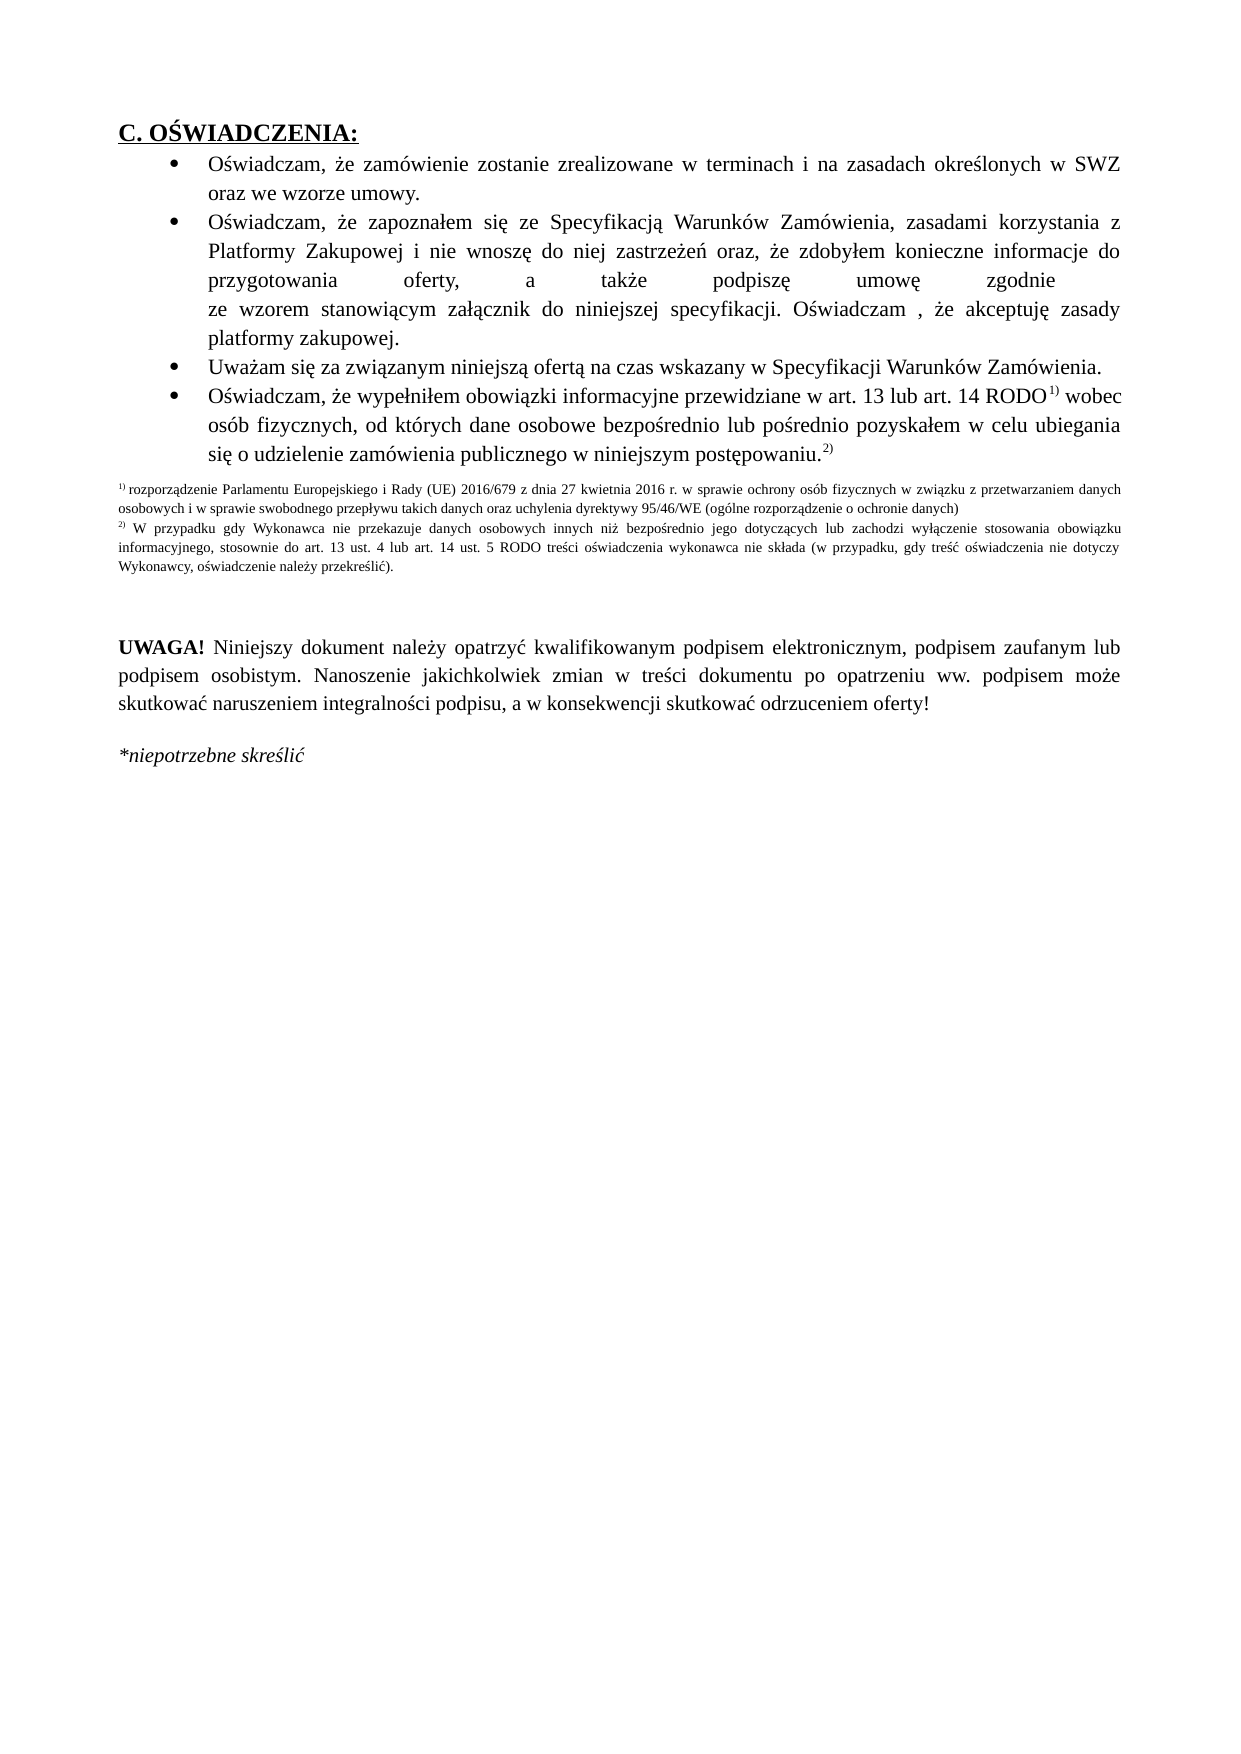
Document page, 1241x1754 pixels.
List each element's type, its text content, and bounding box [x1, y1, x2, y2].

text *niepotrzebne skreślić [118, 743, 1122, 767]
text UWAGA! Niniejszy dokument należy opatrzyć kwalifikowanym podpisem elektronicznym, podpisem zaufanym lub podpisem osobistym. Nanoszenie jakichkolwiek zmian w treści dokumentu po opatrzeniu ww. podpisem może skutkować naruszeniem integralności podpisu, a w konsekwencji skutkować odrzuceniem oferty! [118, 635, 1122, 714]
list Oświadczam, że zapoznałem się ze Specyfikacją Warunków Zamówienia, zasadami korzystania z Platformy Zakupowej i nie wnoszę do niej zastrzeżeń oraz, że zdobyłem konieczne informacje do przygotowania oferty, a także podpiszę umowę zgodnie ze wzorem stanowiącym załącznik do niniejszej specyfikacji. Oświadczam , że akceptuję zasady platformy zakupowej. [170, 209, 1122, 350]
list Oświadczam, że zamówienie zostanie zrealizowane w terminach i na zasadach określonych w SWZ oraz we wzorze umowy. [170, 151, 1122, 205]
text 2) W przypadku gdy Wykonawca nie przekazuje danych osobowych innych niż bezpośrednio jego dotyczących lub zachodzi wyłączenie stosowania obowiązku informacyjnego, stosownie do art. 13 ust. 4 lub art. 14 ust. 5 RODO treści oświadczenia wykonawca nie składa (w przypadku, gdy treść oświadczenia nie dotyczy Wykonawcy, oświadczenie należy przekreślić). [118, 519, 1122, 575]
list Uważam się za związanym niniejszą ofertą na czas wskazany w Specyfikacji Warunków Zamówienia. [170, 354, 1122, 379]
text C. OŚWIADCZENIA: [118, 118, 1122, 147]
list Oświadczam, że wypełniłem obowiązki informacyjne przewidziane w art. 13 lub art. 14 RODO1) wobec osób fizycznych, od których dane osobowe bezpośrednio lub pośrednio pozyskałem w celu ubiegania się o udzielenie zamówienia publicznego w niniejszym postępowaniu.2) [170, 383, 1122, 466]
text 1) rozporządzenie Parlamentu Europejskiego i Rady (UE) 2016/679 z dnia 27 kwietnia 2016 r. w sprawie ochrony osób fizycznych w związku z przetwarzaniem danych osobowych i w sprawie swobodnego przepływu takich danych oraz uchylenia dyrektywy 95/46/WE (ogólne rozporządzenie o ochronie danych) [118, 481, 1122, 517]
